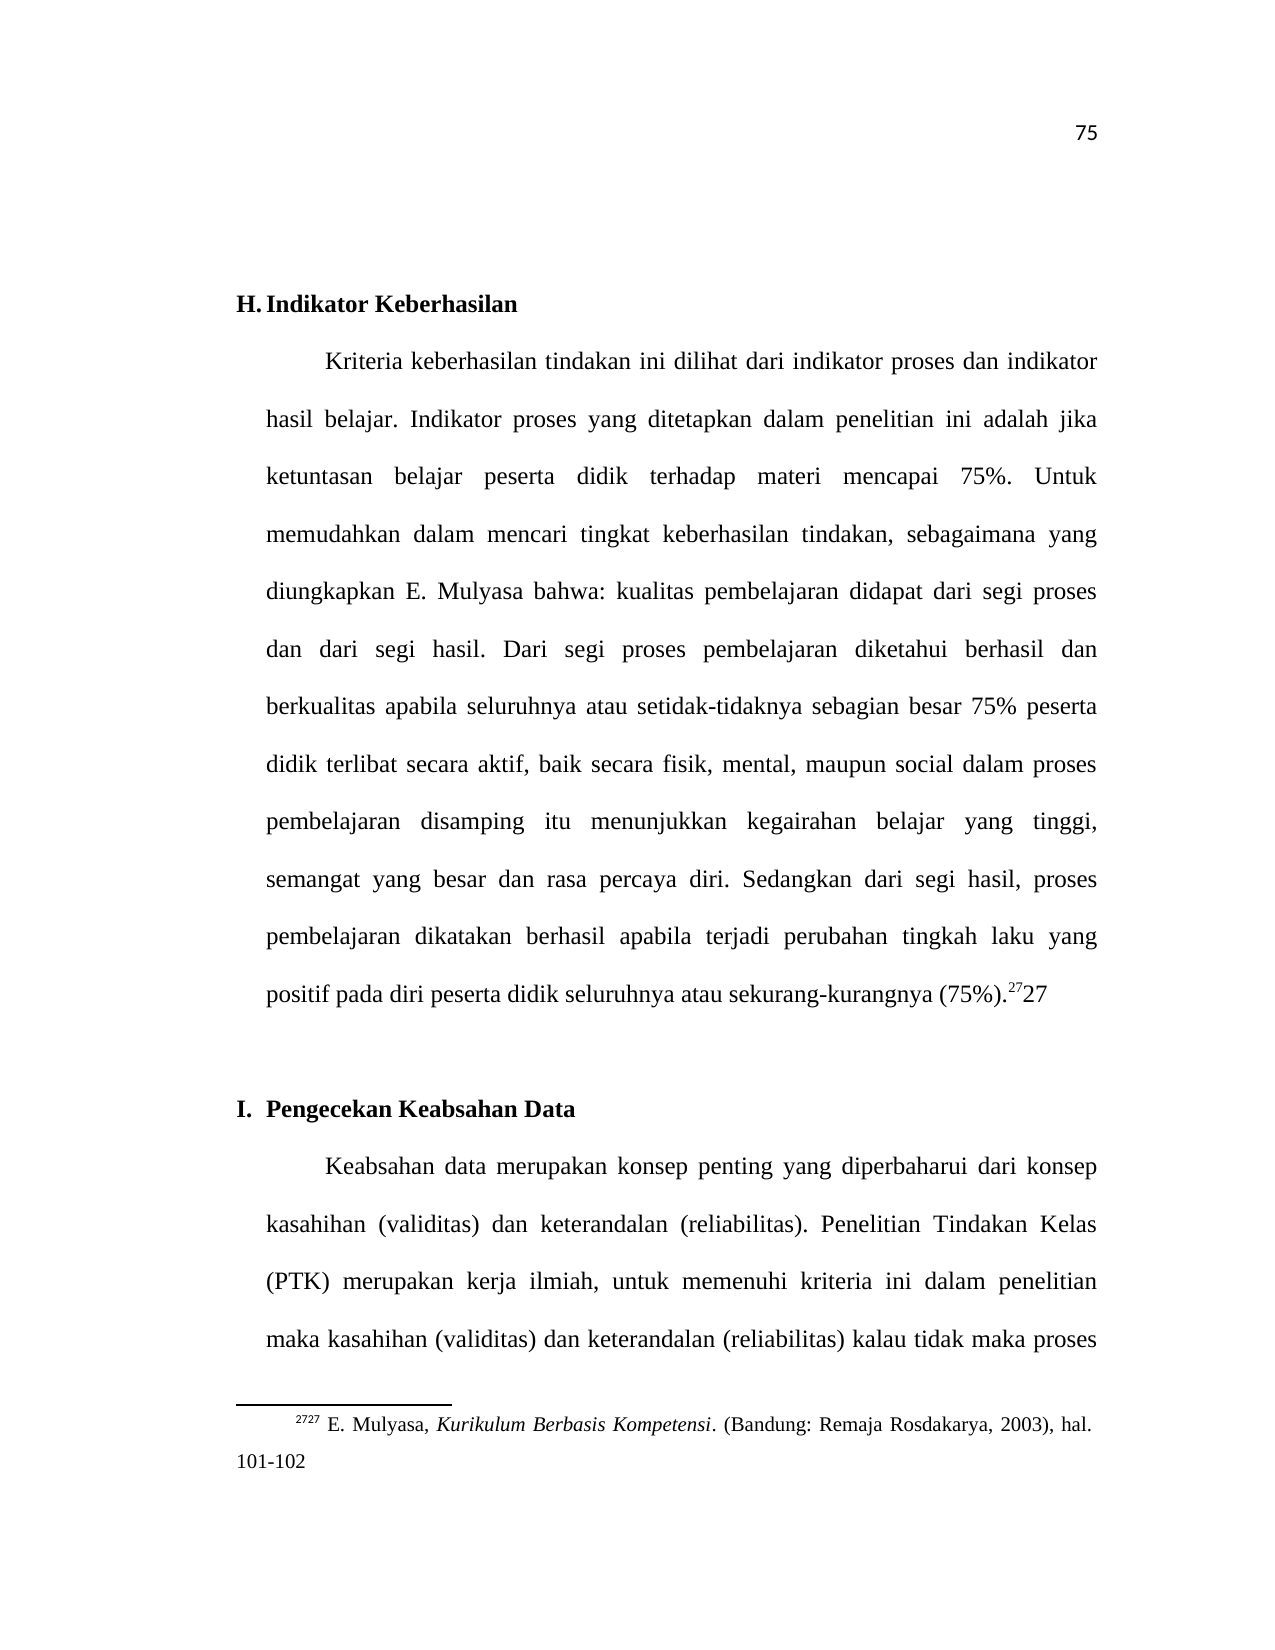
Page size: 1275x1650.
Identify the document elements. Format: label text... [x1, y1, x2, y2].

list Kriteria keberhasilan tindakan ini dilihat dari indikator proses dan indikator hasil belajar. Indikator proses yang ditetapkan dalam penelitian ini adalah jika ketuntasan belajar peserta didik terhadap materi mencapai 75%. Untuk memudahkan dalam mencari tingkat keberhasilan tindakan, sebagaimana yang diungkapkan E. Mulyasa bahwa: kualitas pembelajaran didapat dari segi proses dan dari segi hasil. Dari segi proses pembelajaran diketahui berhasil dan berkualitas apabila seluruhnya atau setidak-tidaknya sebagian besar 75% peserta didik terlibat secara aktif, baik secara fisik, mental, maupun social dalam proses pembelajaran disamping itu menunjukkan kegairahan belajar yang tinggi, semangat yang besar dan rasa percaya diri. Sedangkan dari segi hasil, proses pembelajaran dikatakan berhasil apabila terjadi perubahan tingkah laku yang positif pada diri peserta didik seluruhnya atau sekurang-kurangnya (75%).27 [266, 346, 1098, 1008]
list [266, 1151, 1098, 1353]
list Indikator Keberhasilan [236, 289, 1098, 318]
list Pengecekan Keabsahan Data [236, 1094, 1098, 1123]
